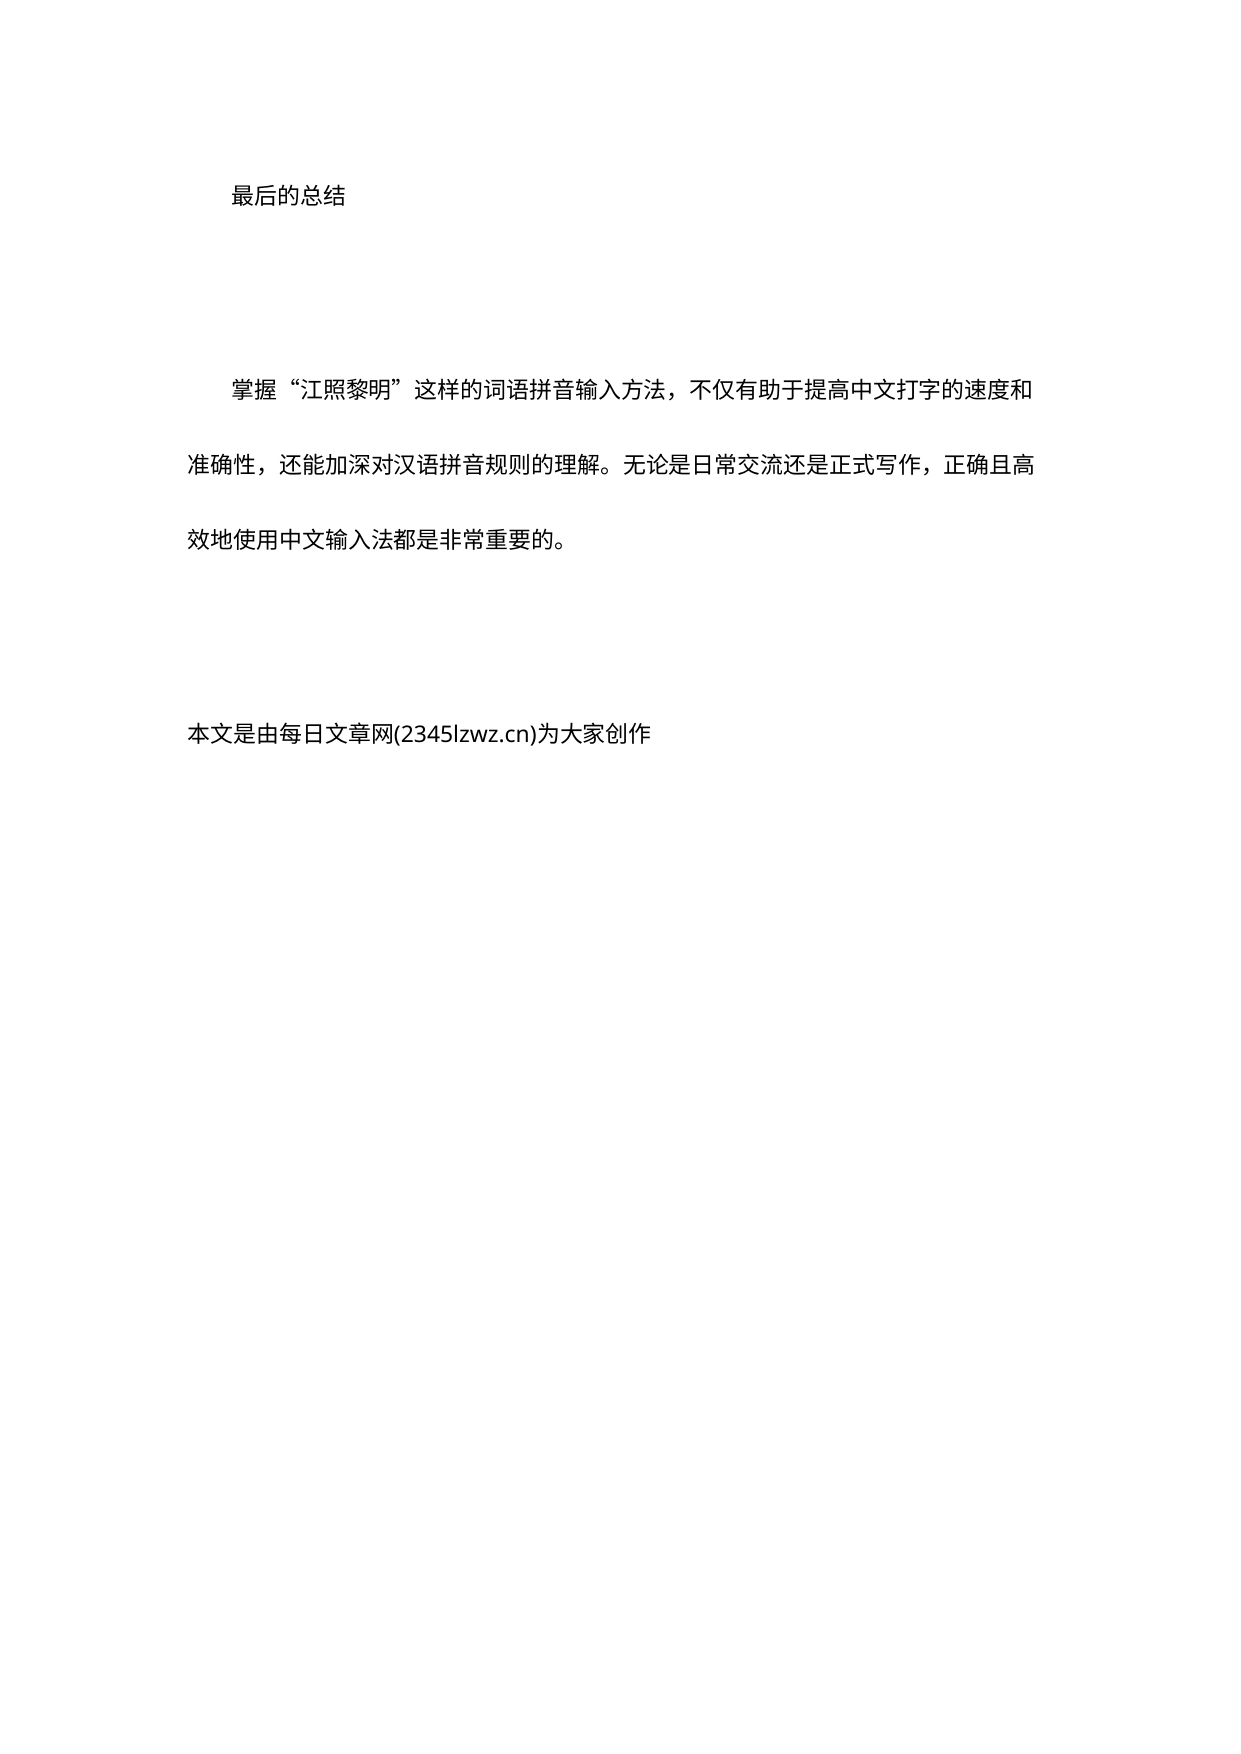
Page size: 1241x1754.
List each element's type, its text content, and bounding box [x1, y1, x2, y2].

text 最后的总结 [187, 162, 1053, 227]
text 掌握“江照黎明”这样的词语拼音输入方法，不仅有助于提高中文打字的速度和准确性，还能加深对汉语拼音规则的理解。无论是日常交流还是正式写作，正确且高效地使用中文输入法都是非常重要的。 [187, 356, 1053, 571]
text 本文是由每日文章网(2345lzwz.cn)为大家创作 [187, 700, 1053, 765]
